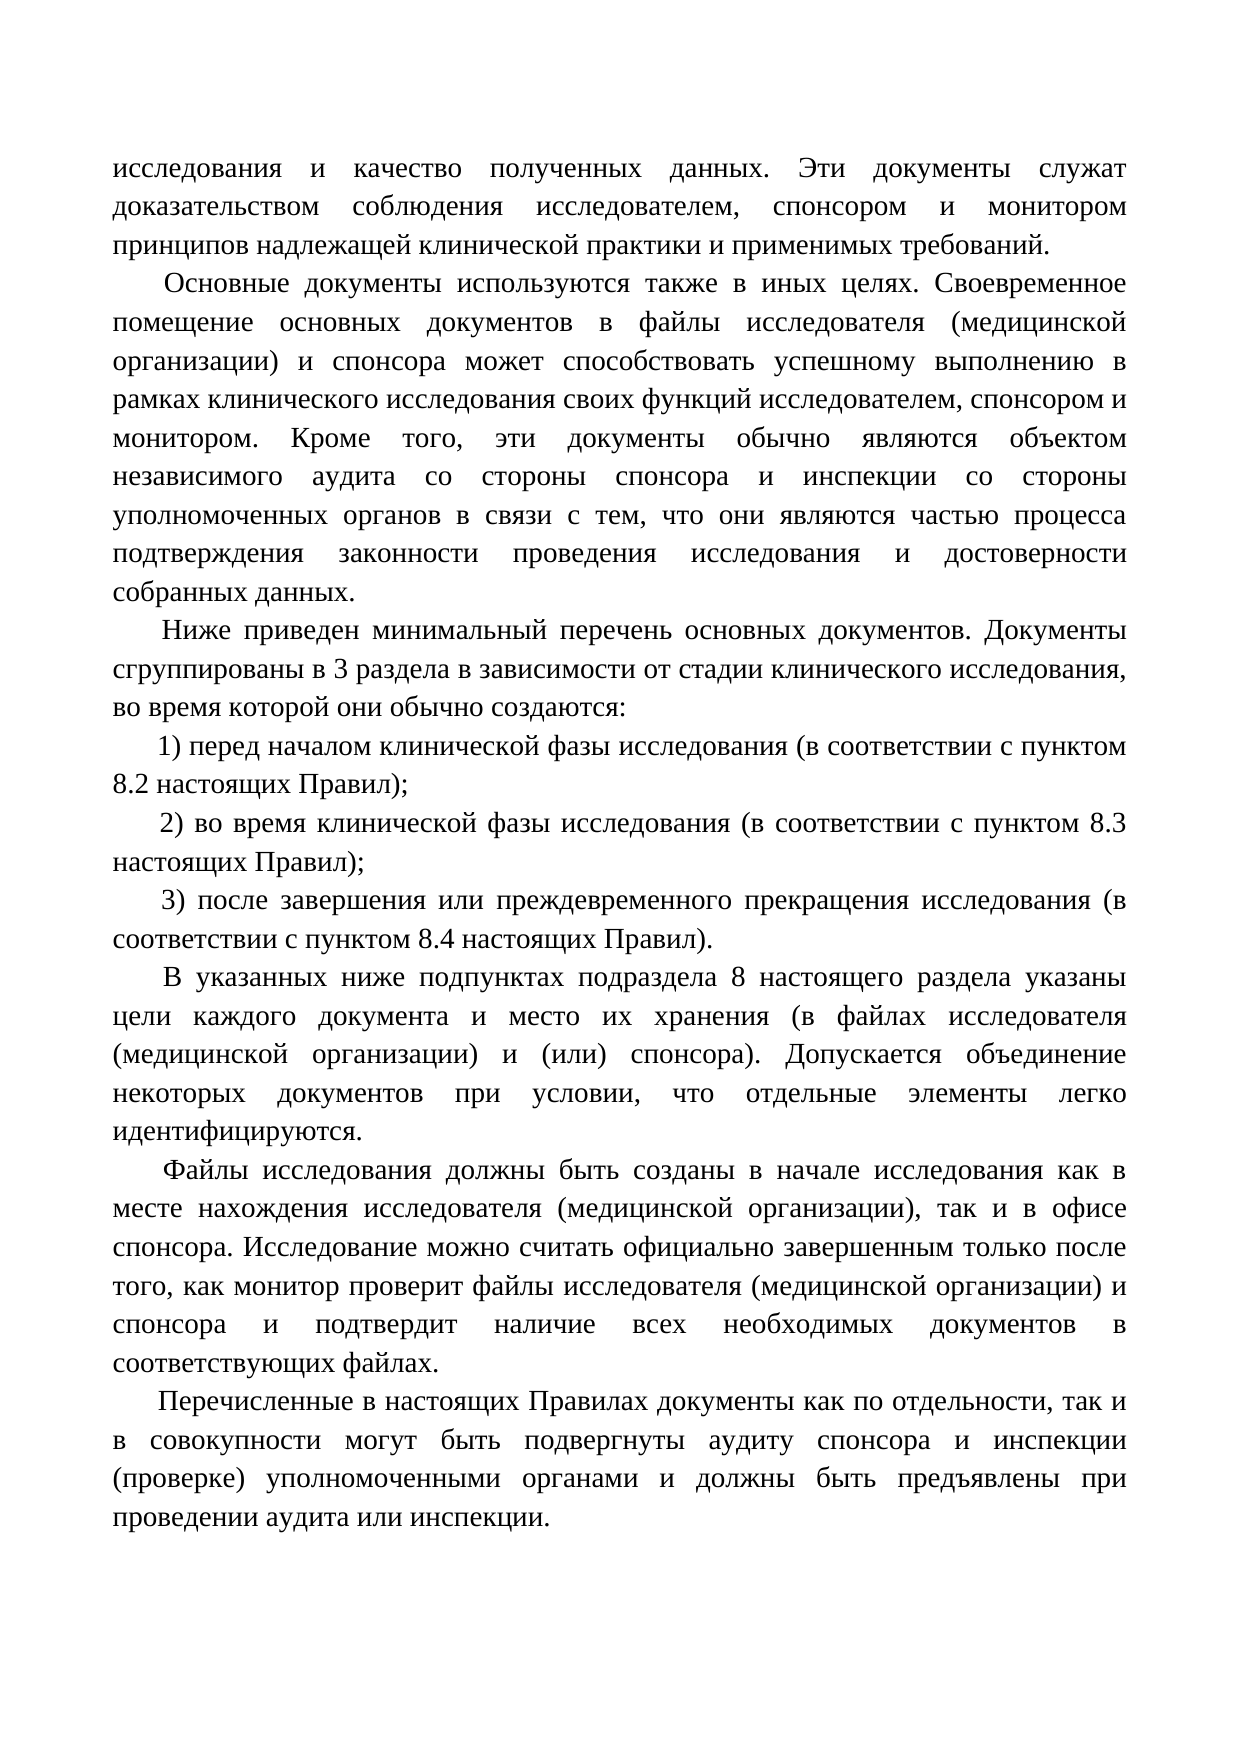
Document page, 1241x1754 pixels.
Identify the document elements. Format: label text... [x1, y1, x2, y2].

text Основные документы используются также в иных целях. Своевременное помещение основных документов в файлы исследователя (медицинской организации) и спонсора может способствовать успешному выполнению в рамках клинического исследования своих функций исследователем, спонсором и монитором. Кроме того, эти документы обычно являются объектом независимого аудита со стороны спонсора и инспекции со стороны уполномоченных органов в связи с тем, что они являются частью процесса подтверждения законности проведения исследования и достоверности собранных данных. [112, 266, 1128, 607]
text 3) после завершения или преждевременного прекращения исследования (в соответствии с пунктом 8.4 настоящих Правил). [112, 882, 1128, 954]
text Перечисленные в настоящих Правилах документы как по отдельности, так и в совокупности могут быть подвергнуты аудиту спонсора и инспекции (проверке) уполномоченными органами и должны быть предъявлены при проведении аудита или инспекции. [112, 1383, 1128, 1532]
text Файлы исследования должны быть созданы в начале исследования как в месте нахождения исследователя (медицинской организации), так и в офисе спонсора. Исследование можно считать официально завершенным только после того, как монитор проверит файлы исследователя (медицинской организации) и спонсора и подтвердит наличие всех необходимых документов в соответствующих файлах. [112, 1152, 1128, 1378]
text В указанных ниже подпунктах подраздела 8 настоящего раздела указаны цели каждого документа и место их хранения (в файлах исследователя (медицинской организации) и (или) спонсора). Допускается объединение некоторых документов при условии, что отдельные элементы легко идентифицируются. [112, 959, 1128, 1147]
text 1) перед началом клинической фазы исследования (в соответствии с пунктом 8.2 настоящих Правил); [112, 728, 1128, 800]
text 2) во время клинической фазы исследования (в соответствии с пунктом 8.3 настоящих Правил); [112, 805, 1128, 877]
text Ниже приведен минимальный перечень основных документов. Документы сгруппированы в 3 раздела в зависимости от стадии клинического исследования, во время которой они обычно создаются: [112, 612, 1128, 723]
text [112, 150, 1128, 261]
